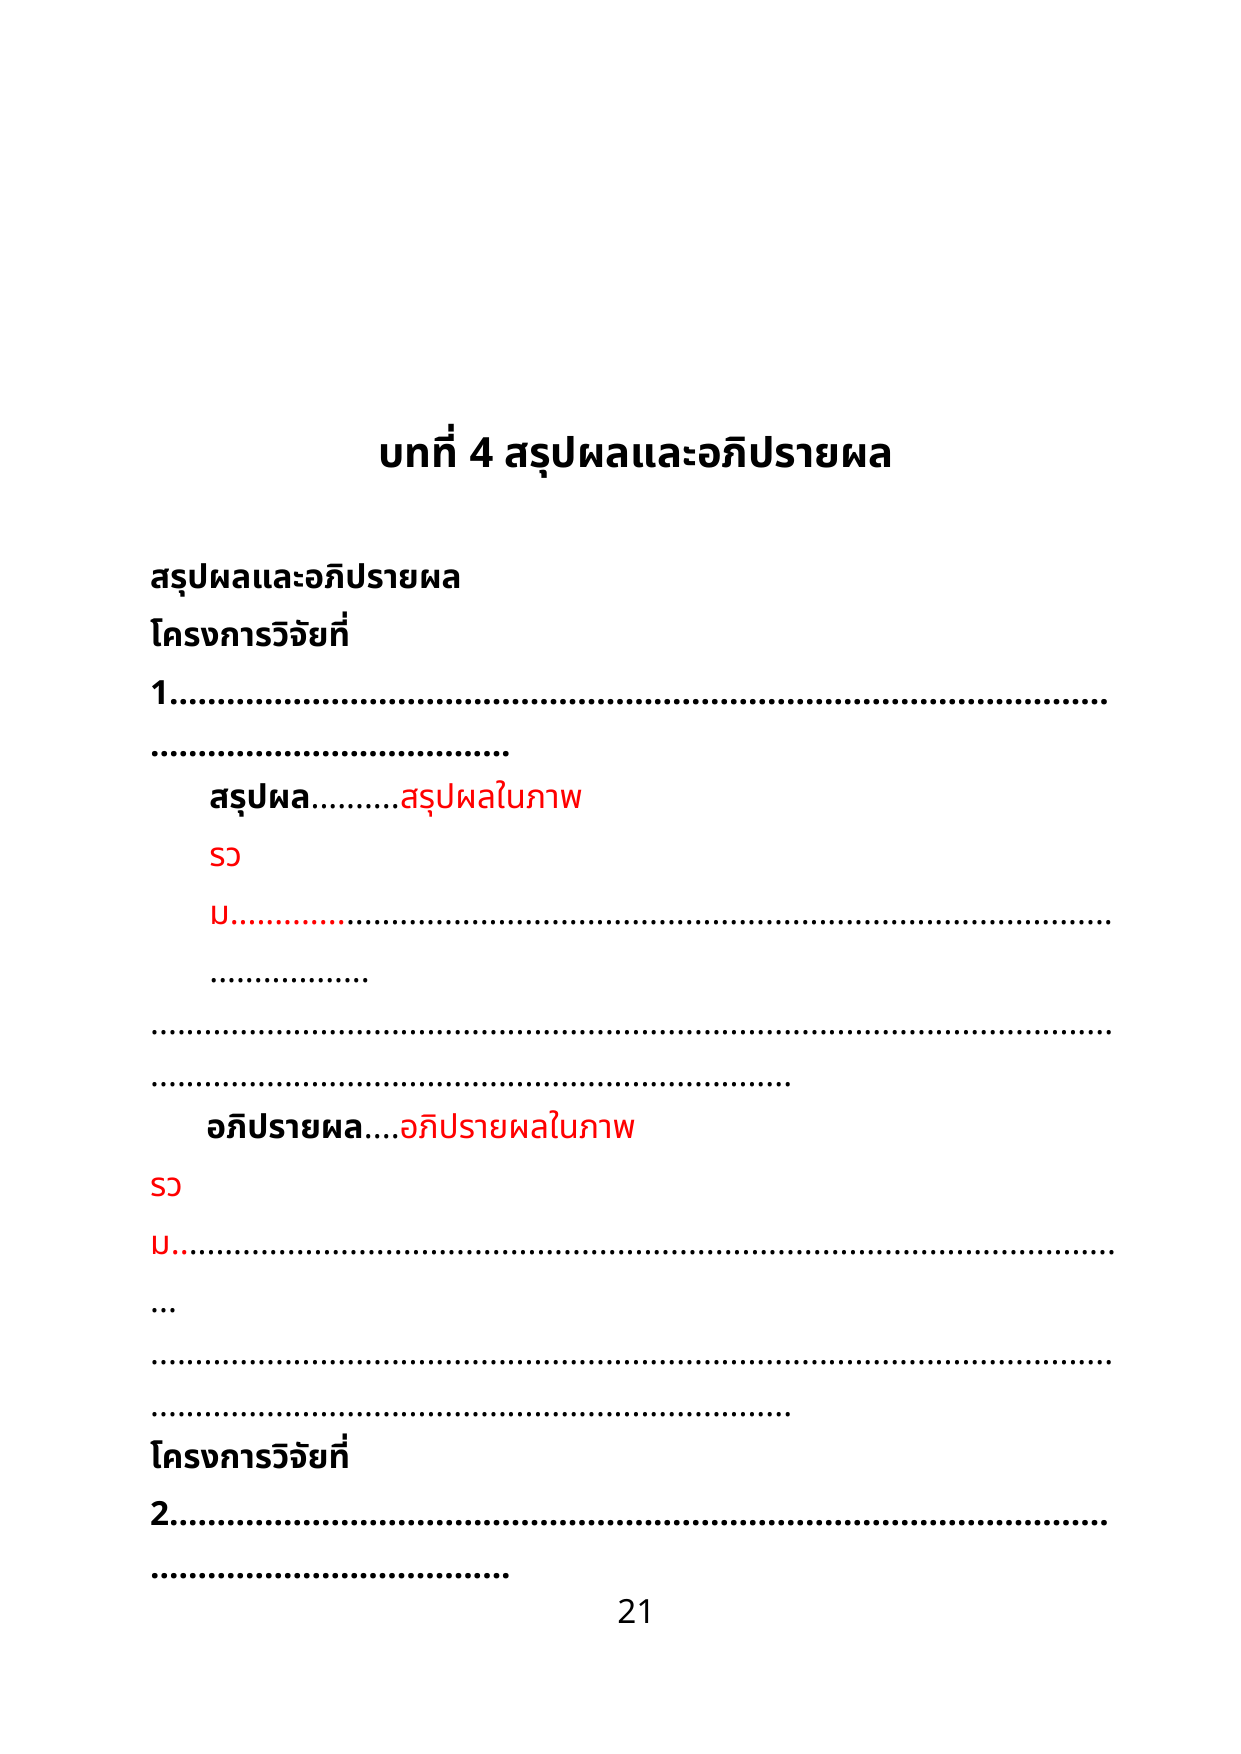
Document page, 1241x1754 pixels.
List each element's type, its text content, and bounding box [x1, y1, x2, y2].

text สรุปผลและอภิปรายผล [150, 553, 1122, 604]
text โครงการวิจัยที่ 2…………………………………………………………………………………………………………..……......... [150, 1433, 1122, 1588]
text โครงการวิจัยที่ 1…………………………………………………………………………………………………………..……......... [150, 611, 1122, 766]
text บทที่ 4 สรุปผลและอภิปรายผล [150, 423, 1122, 486]
text สรุปผล..........สรุปผลในภาพรวม..................................................................................................................... [150, 773, 1122, 992]
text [150, 1329, 1122, 1426]
text อภิปรายผล....อภิปรายผลในภาพรวม............................................................................................................. [150, 1103, 1122, 1322]
